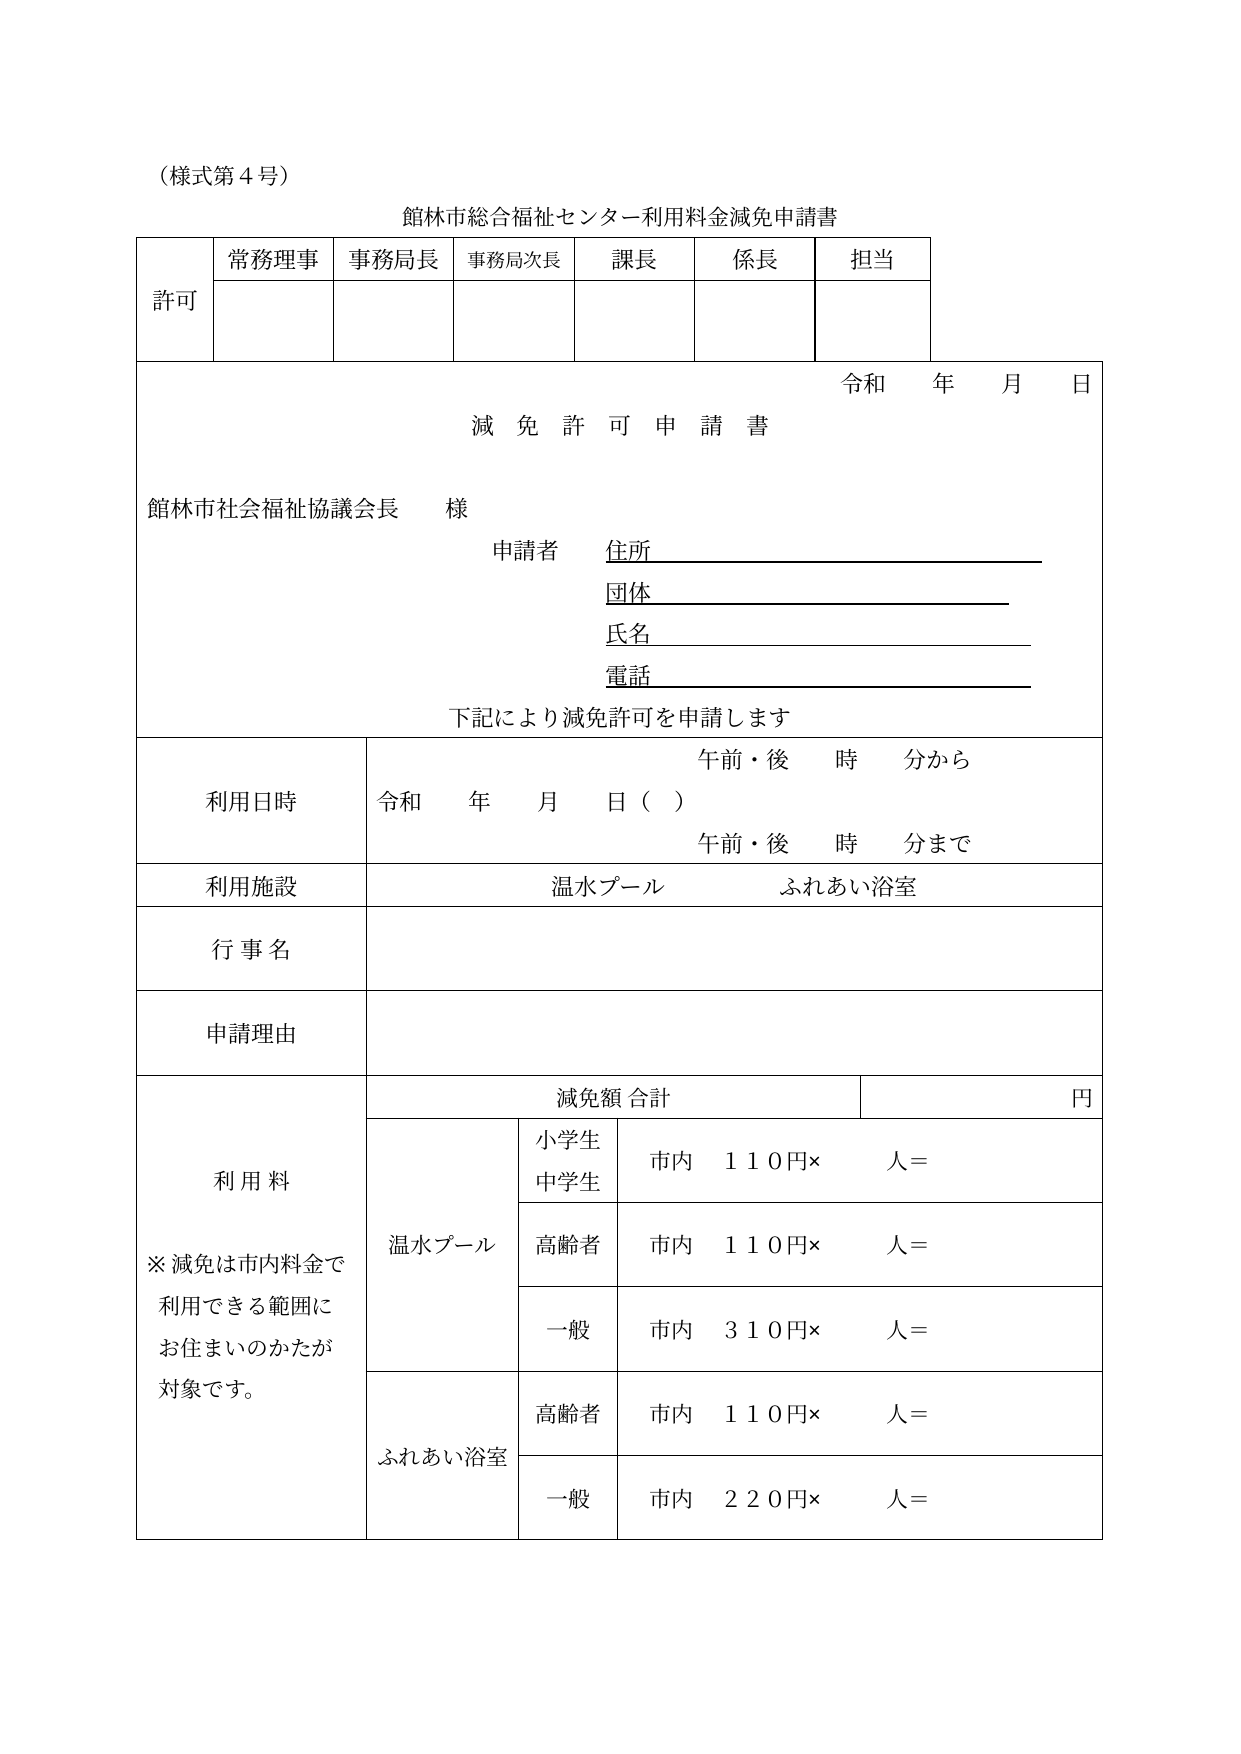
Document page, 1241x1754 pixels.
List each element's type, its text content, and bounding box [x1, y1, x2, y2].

table_cell 市内 １１０円× 人＝ [618, 1203, 1102, 1286]
table_cell [454, 281, 574, 361]
table_cell 温水プール ふれあい浴室 [367, 864, 1102, 906]
table_header 常務理事 [214, 238, 333, 280]
table_header 許可 [137, 238, 213, 361]
table_cell 市内 １１０円× 人＝ [618, 1119, 1102, 1202]
table_cell [334, 281, 453, 361]
table_cell [367, 907, 1102, 990]
table_cell 一般 [519, 1287, 617, 1371]
table_header 係長 [695, 238, 814, 280]
table_header 担当 [816, 238, 930, 280]
table_header 課長 [575, 238, 694, 280]
table_cell 市内 ２２０円× 人＝ [618, 1456, 1102, 1539]
table_cell 一般 [519, 1456, 617, 1539]
table_cell 行 事 名 [137, 907, 366, 990]
table_cell 市内 ３１０円× 人＝ [618, 1287, 1102, 1371]
table_cell 午前・後 時 分から 令和 年 月 日（ ） 午前・後 時 分まで [367, 738, 1102, 863]
table_cell 減免額 合計 [367, 1076, 860, 1117]
table_cell [367, 991, 1102, 1075]
table_cell 令和 年 月 日 減 免 許 可 申 請 書 館林市社会福祉協議会長 様 申請者 住所 団体 氏名 電話 下記により減免許可を申請します [137, 362, 1102, 737]
table_cell 小学生 中学生 [519, 1119, 617, 1202]
table_cell 申請理由 [137, 991, 366, 1075]
text （様式第４号） [148, 154, 1092, 196]
table_cell [575, 281, 694, 361]
table_cell [816, 281, 930, 361]
table_cell 市内 １１０円× 人＝ [618, 1372, 1102, 1455]
table_cell 利用日時 [137, 738, 366, 863]
table_cell 利用施設 [137, 864, 366, 906]
text 館林市総合福祉センター利用料金減免申請書 [148, 196, 1092, 237]
table_cell 利 用 料 ※ 減免は市内料金で 利用できる範囲に お住まいのかたが 対象です。 [137, 1076, 366, 1539]
table_cell [214, 281, 333, 361]
table_cell 温水プール [367, 1119, 518, 1371]
table_cell 高齢者 [519, 1372, 617, 1455]
table_cell 円 [861, 1076, 1102, 1117]
table_header [931, 237, 1103, 361]
table_header 事務局長 [334, 238, 453, 280]
table_cell 高齢者 [519, 1203, 617, 1286]
table_header 事務局次長 [454, 238, 574, 280]
table_cell [695, 281, 814, 361]
table_cell ふれあい浴室 [367, 1372, 518, 1539]
